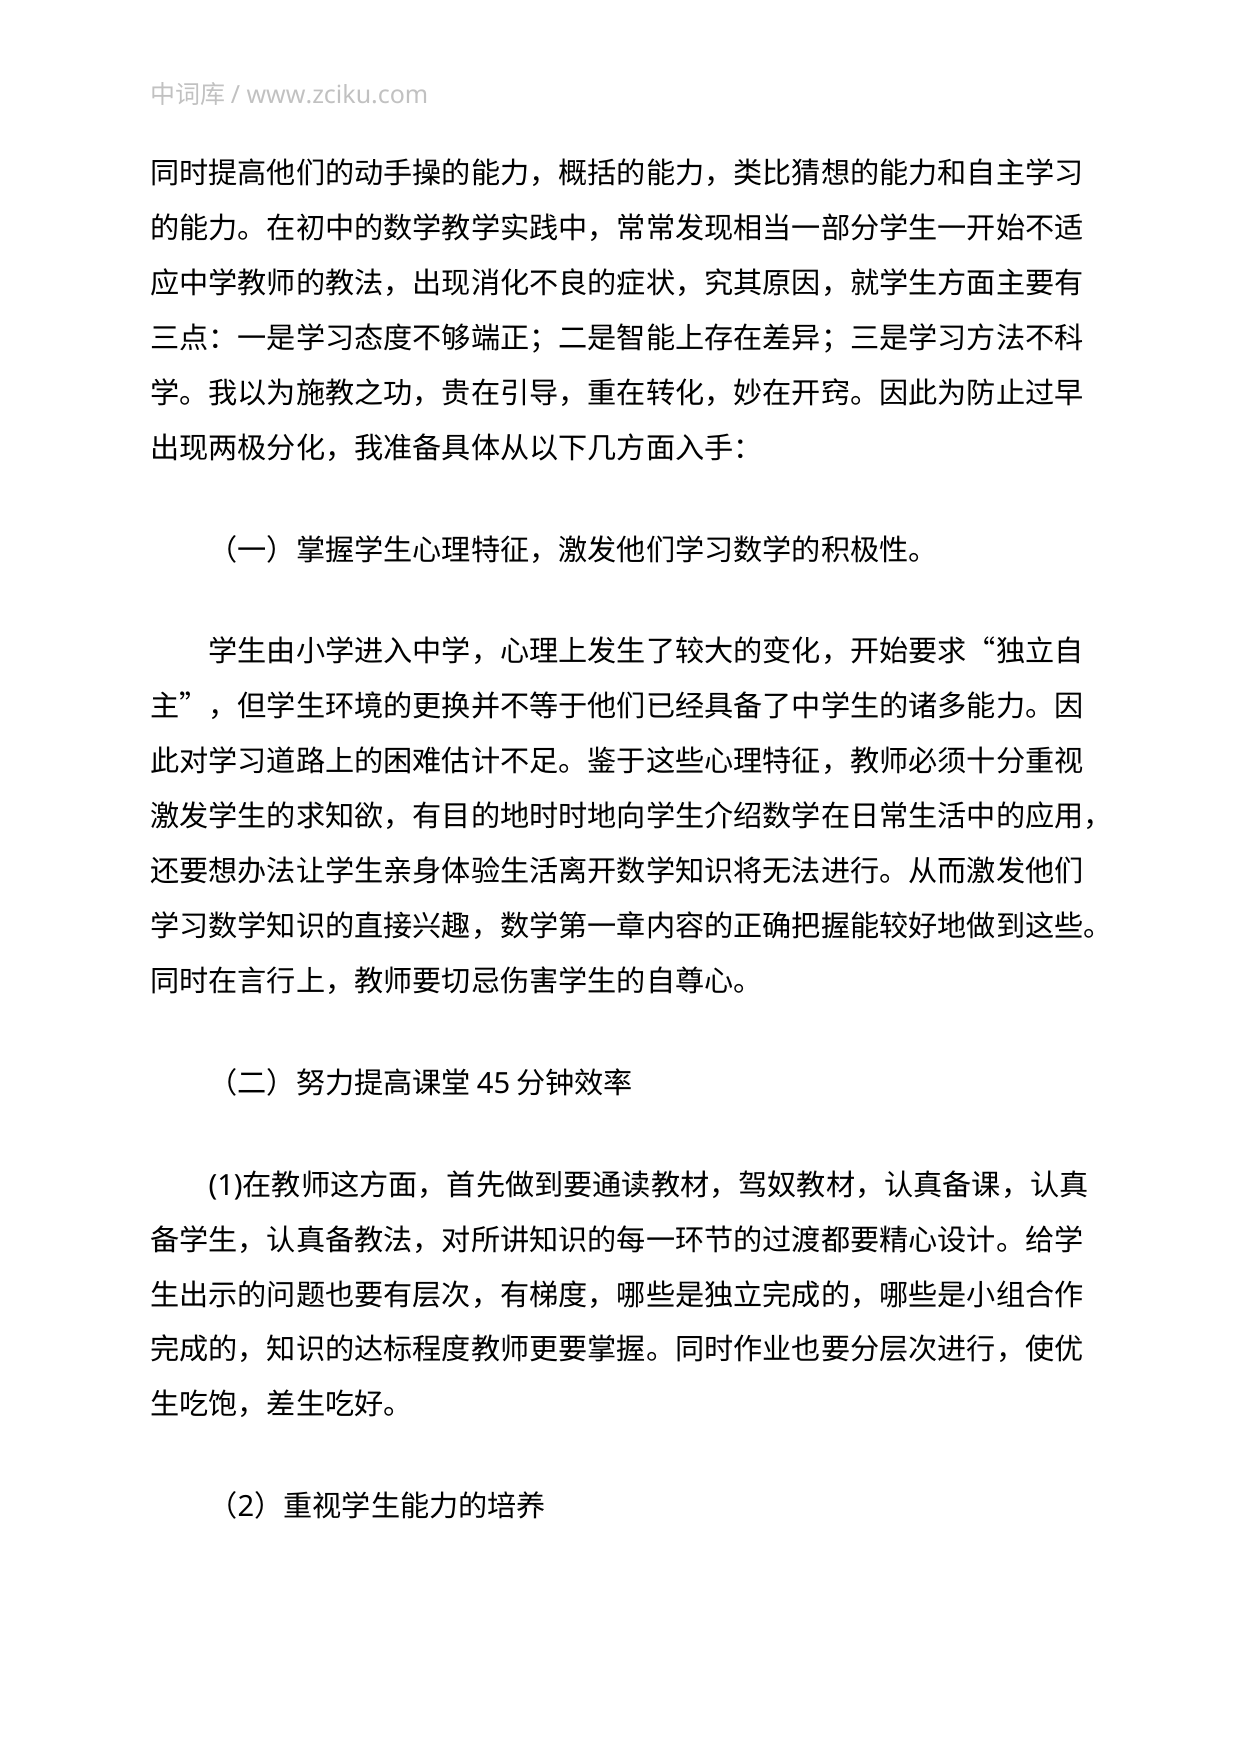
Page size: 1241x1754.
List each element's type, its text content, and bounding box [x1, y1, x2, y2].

text 学生由小学进入中学，心理上发生了较大的变化，开始要求“独立自主”，但学生环境的更换并不等于他们已经具备了中学生的诸多能力。因此对学习道路上的困难估计不足。鉴于这些心理特征，教师必须十分重视激发学生的求知欲，有目的地时时地向学生介绍数学在日常生活中的应用，还要想办法让学生亲身体验生活离开数学知识将无法进行。从而激发他们学习数学知识的直接兴趣，数学第一章内容的正确把握能较好地做到这些。同时在言行上，教师要切忌伤害学生的自尊心。 [150, 628, 1090, 1000]
text （一）掌握学生心理特征，激发他们学习数学的积极性。 [150, 526, 1090, 568]
text （二）努力提高课堂45分钟效率 [150, 1059, 1090, 1102]
text （2）重视学生能力的培养 [150, 1483, 1090, 1525]
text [150, 150, 1090, 467]
text (1)在教师这方面，首先做到要通读教材，驾奴教材，认真备课，认真备学生，认真备教法，对所讲知识的每一环节的过渡都要精心设计。给学生出示的问题也要有层次，有梯度，哪些是独立完成的，哪些是小组合作完成的，知识的达标程度教师更要掌握。同时作业也要分层次进行，使优生吃饱，差生吃好。 [150, 1161, 1090, 1423]
